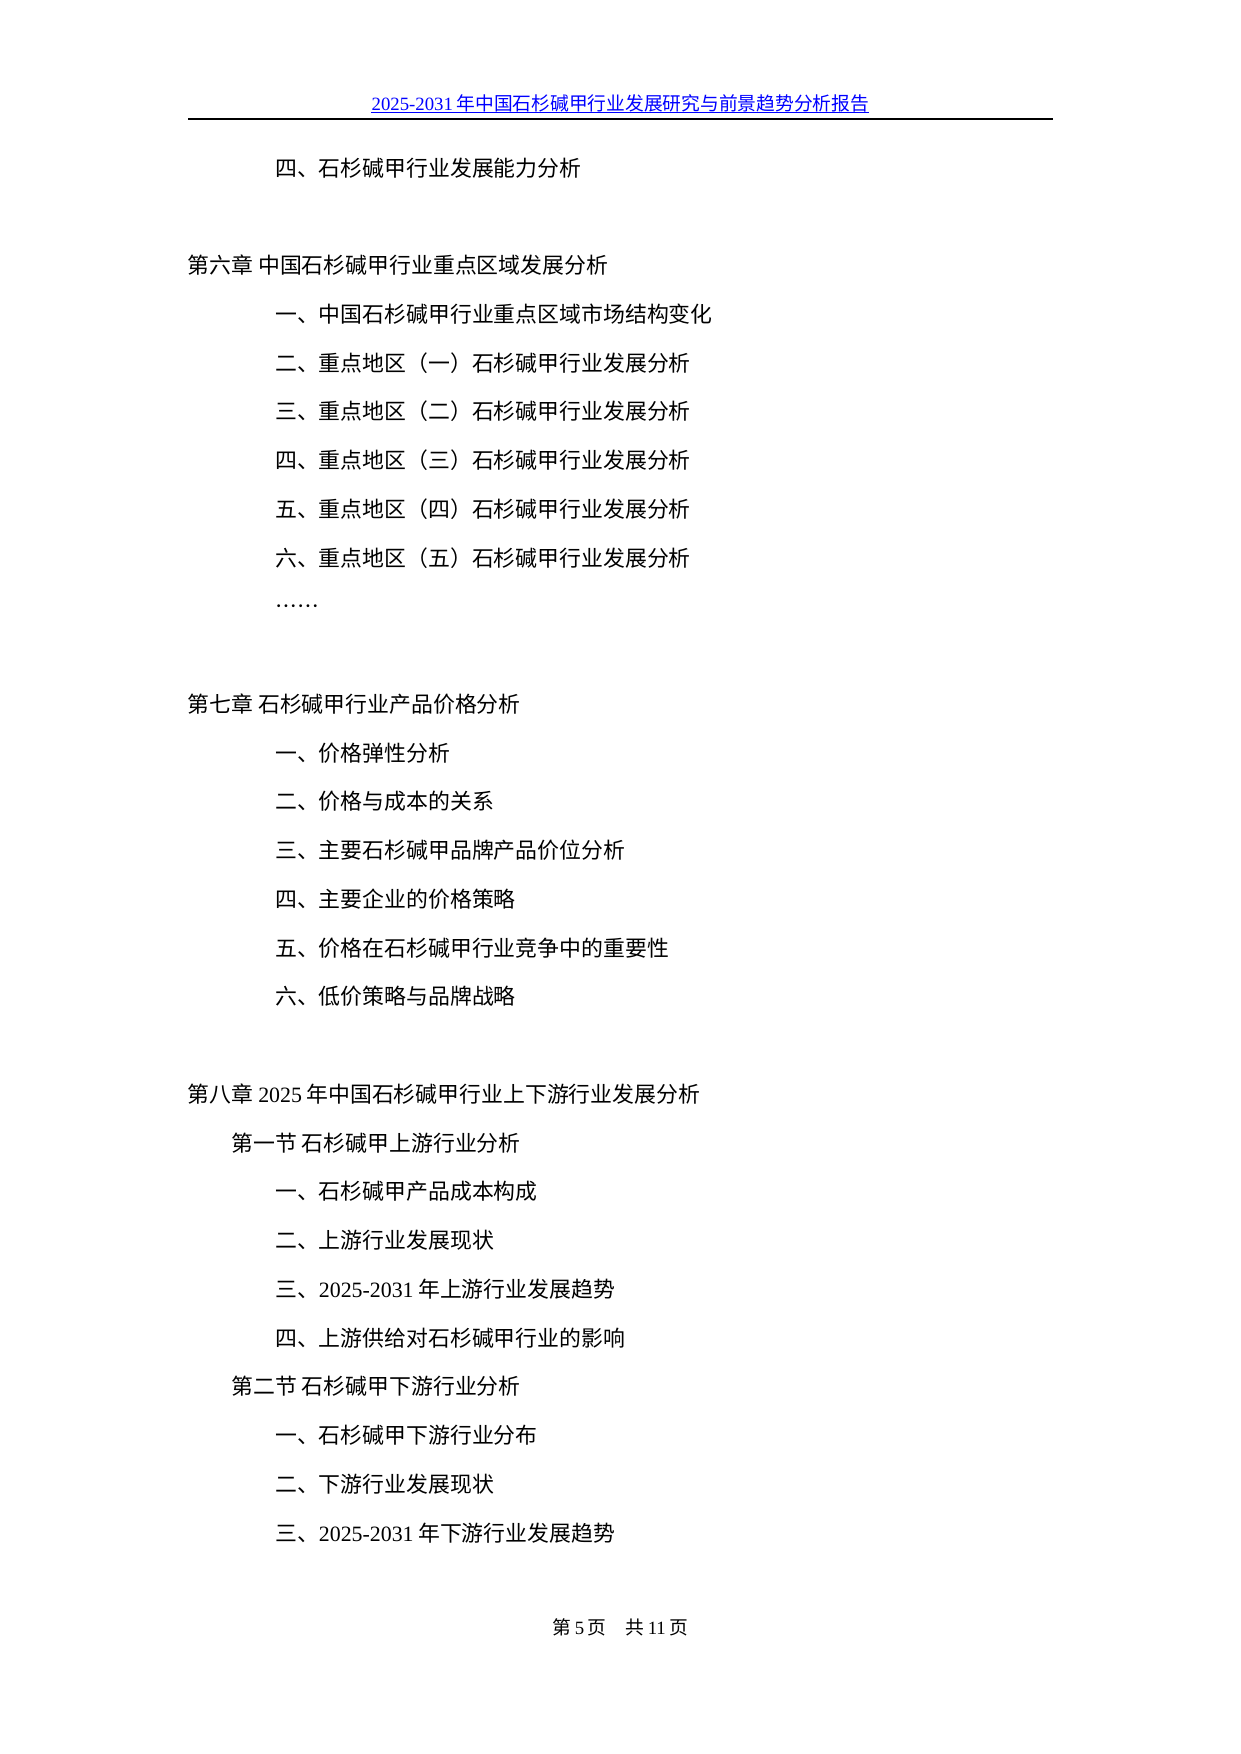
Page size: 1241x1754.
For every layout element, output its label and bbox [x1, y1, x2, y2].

text [187, 150, 1053, 1548]
